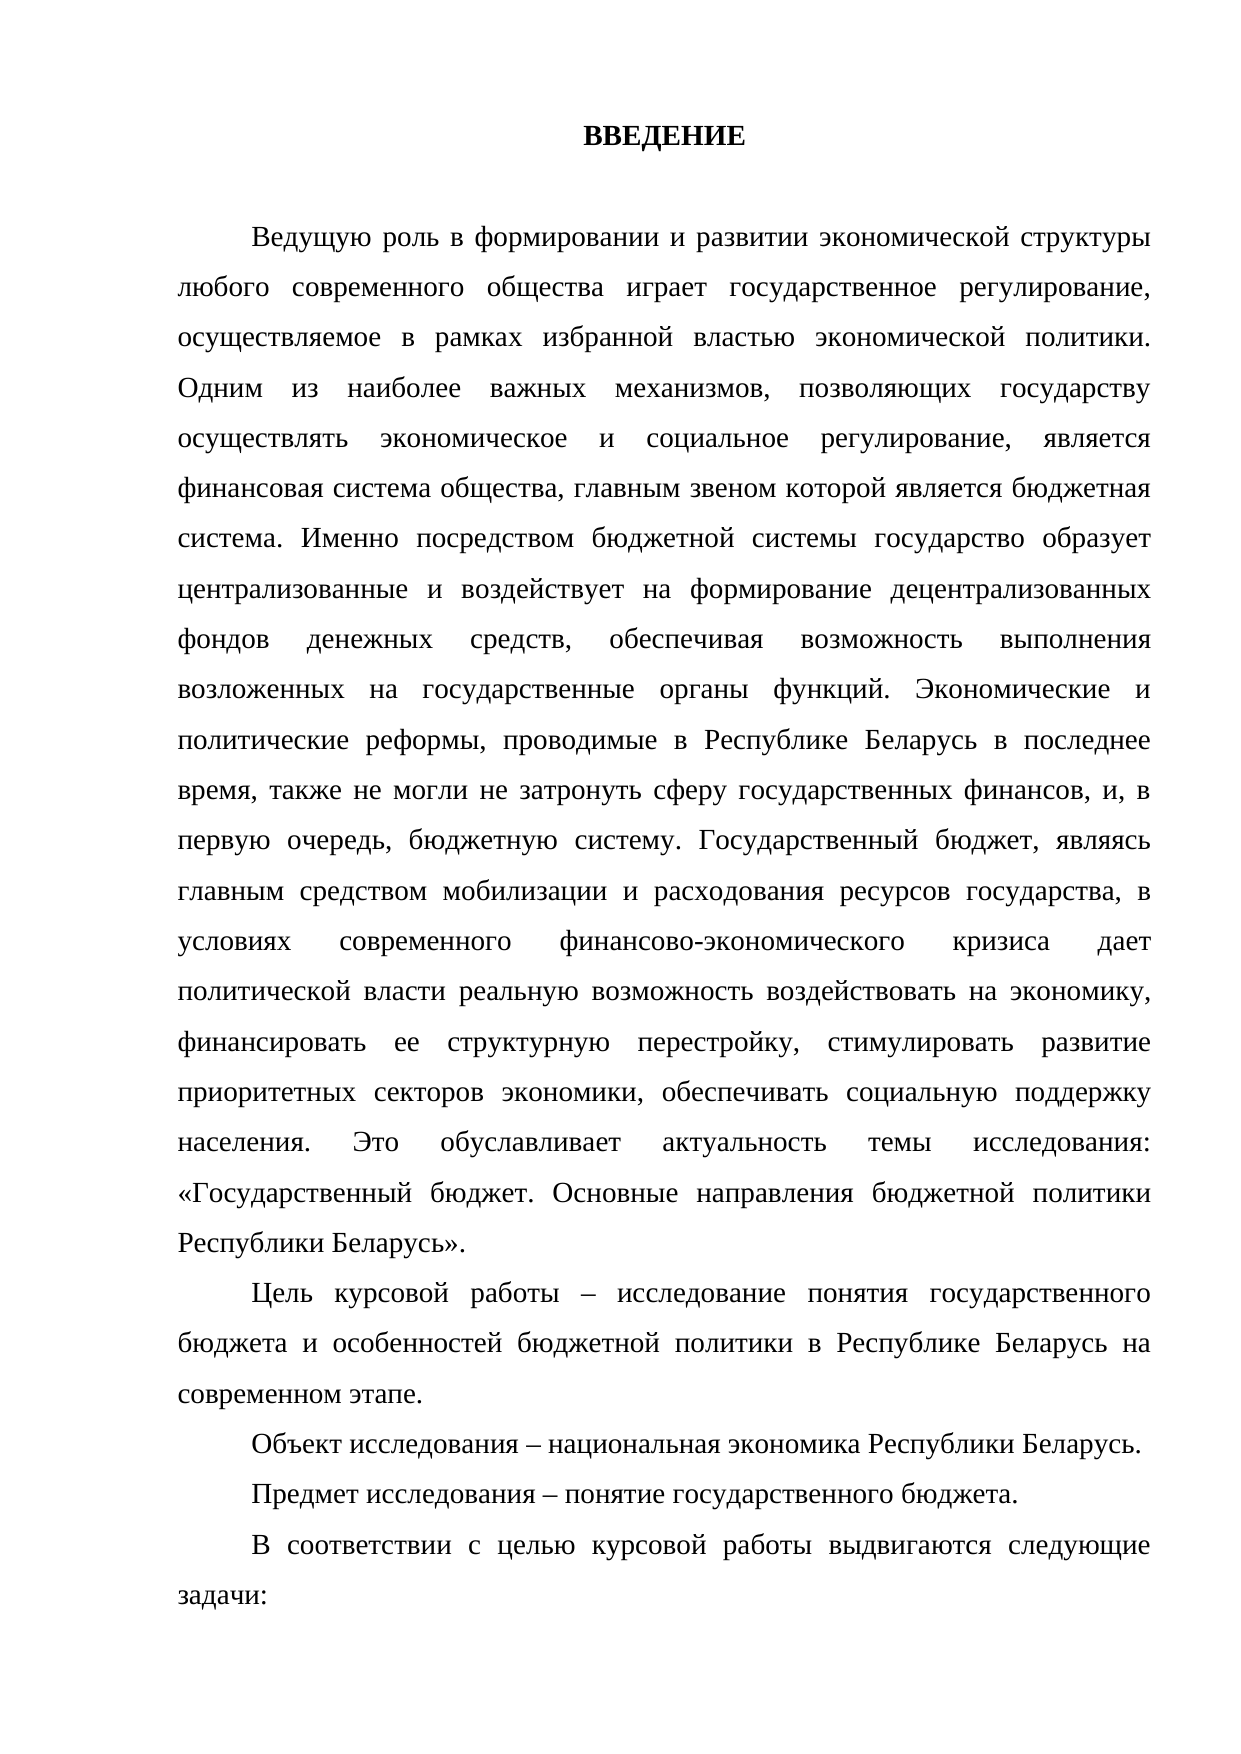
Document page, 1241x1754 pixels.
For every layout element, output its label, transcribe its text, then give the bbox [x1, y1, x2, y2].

text Цель курсовой работы – исследование понятия государственного бюджета и особенностей бюджетной политики в Республике Беларусь на современном этапе. [177, 1275, 1152, 1409]
text Объект исследования – национальная экономика Республики Беларусь. [177, 1426, 1152, 1460]
text В соответствии с целью курсовой работы выдвигаются следующие задачи: [177, 1527, 1152, 1611]
text Предмет исследования – понятие государственного бюджета. [177, 1477, 1152, 1510]
text Ведущую роль в формировании и развитии экономической структуры любого современного общества играет государственное регулирование, осуществляемое в рамках избранной властью экономической политики. Одним из наиболее важных механизмов, позволяющих государству осуществлять экономическое и социальное регулирование, является финансовая система общества, главным звеном которой является бюджетная система. Именно посредством бюджетной системы государство образует централизованные и воздействует на формирование децентрализованных фондов денежных средств, обеспечивая возможность выполнения возложенных на государственные органы функций. Экономические и политические реформы, проводимые в Республике Беларусь в последнее время, также не могли не затронуть сферу государственных финансов, и, в первую очередь, бюджетную систему. Государственный бюджет, являясь главным средством мобилизации и расходования ресурсов государства, в условиях современного финансово-экономического кризиса дает политической власти реальную возможность воздействовать на экономику, финансировать ее структурную перестройку, стимулировать развитие приоритетных секторов экономики, обеспечивать социальную поддержку населения. Это обуславливает актуальность темы исследования: «Государственный бюджет. Основные направления бюджетной политики Республики Беларусь». [177, 219, 1152, 1258]
subtitle ВВЕДЕНИЕ [177, 118, 1152, 152]
